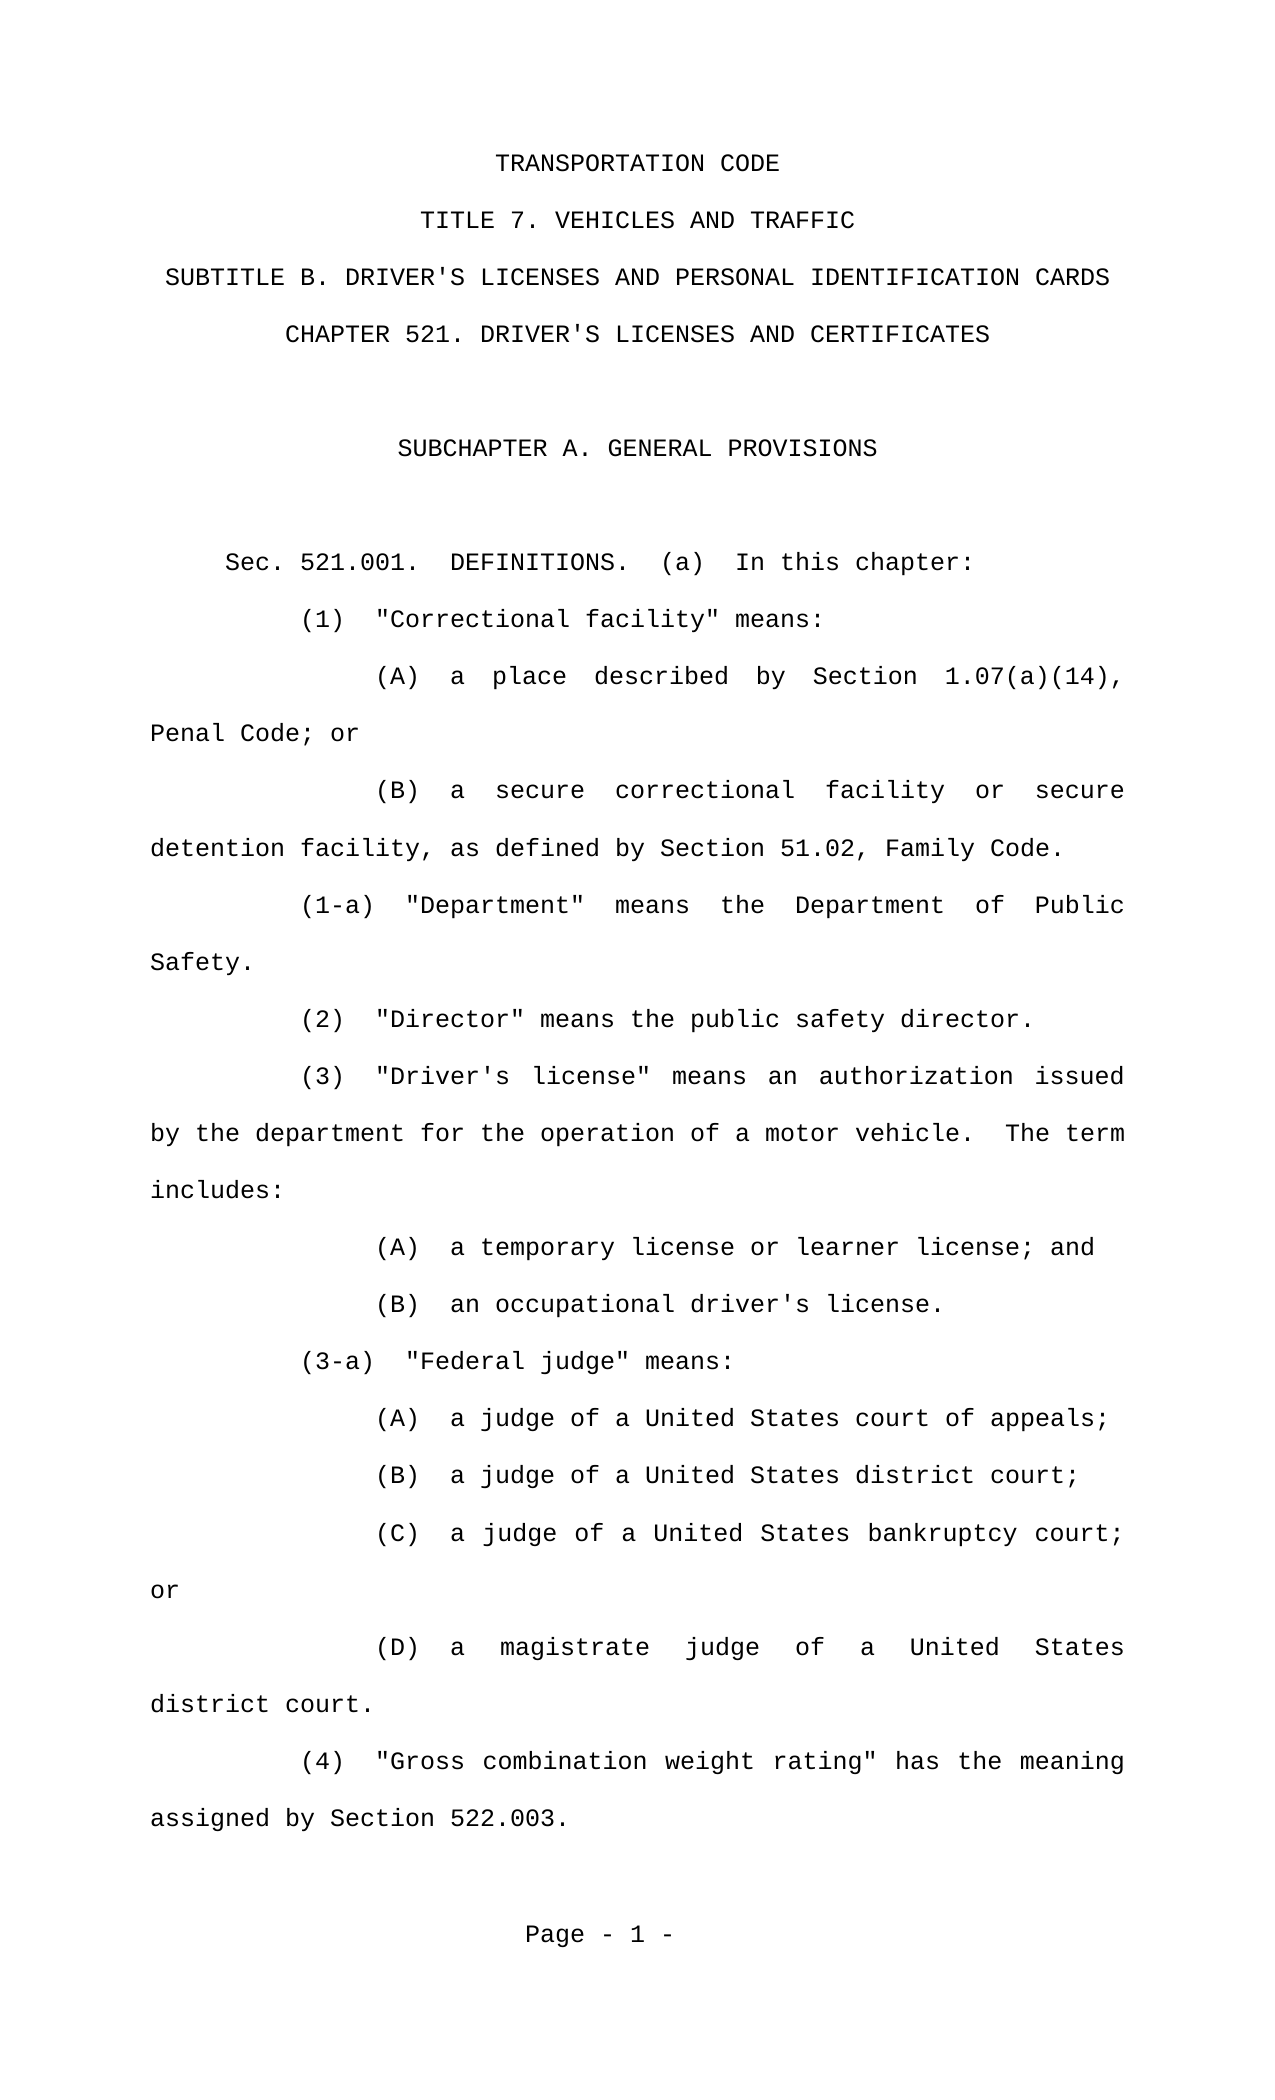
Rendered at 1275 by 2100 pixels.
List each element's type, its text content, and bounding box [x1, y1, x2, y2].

text TRANSPORTATION CODE [150, 150, 1125, 178]
text (4) "Gross combination weight rating" has the meaning assigned by Section 522.003. [150, 1748, 1125, 1834]
text CHAPTER 521. DRIVER'S LICENSES AND CERTIFICATES [150, 321, 1125, 350]
text SUBCHAPTER A. GENERAL PROVISIONS [150, 435, 1125, 464]
text (1-a) "Department" means the Department of Public Safety. [150, 892, 1125, 978]
text (B) an occupational driver's license. [150, 1292, 1125, 1320]
text (1) "Correctional facility" means: [150, 607, 1125, 635]
text (3) "Driver's license" means an authorization issued by the department for the operation of a motor vehicle. The term includes: [150, 1063, 1125, 1206]
text (B) a secure correctional facility or secure detention facility, as defined by Section 51.02, Family Code. [150, 778, 1125, 863]
text (C) a judge of a United States bankruptcy court; or [150, 1520, 1125, 1606]
text (B) a judge of a United States district court; [150, 1463, 1125, 1491]
text (D) a magistrate judge of a United States district court. [150, 1634, 1125, 1720]
text (2) "Director" means the public safety director. [150, 1006, 1125, 1035]
text (A) a temporary license or learner license; and [150, 1234, 1125, 1263]
text TITLE 7. VEHICLES AND TRAFFIC [150, 207, 1125, 236]
text (A) a place described by Section 1.07(a)(14), Penal Code; or [150, 664, 1125, 749]
text (A) a judge of a United States court of appeals; [150, 1406, 1125, 1434]
text SUBTITLE B. DRIVER'S LICENSES AND PERSONAL IDENTIFICATION CARDS [150, 264, 1125, 293]
text Sec. 521.001. DEFINITIONS. (a) In this chapter: [150, 549, 1125, 578]
text (3-a) "Federal judge" means: [150, 1349, 1125, 1377]
